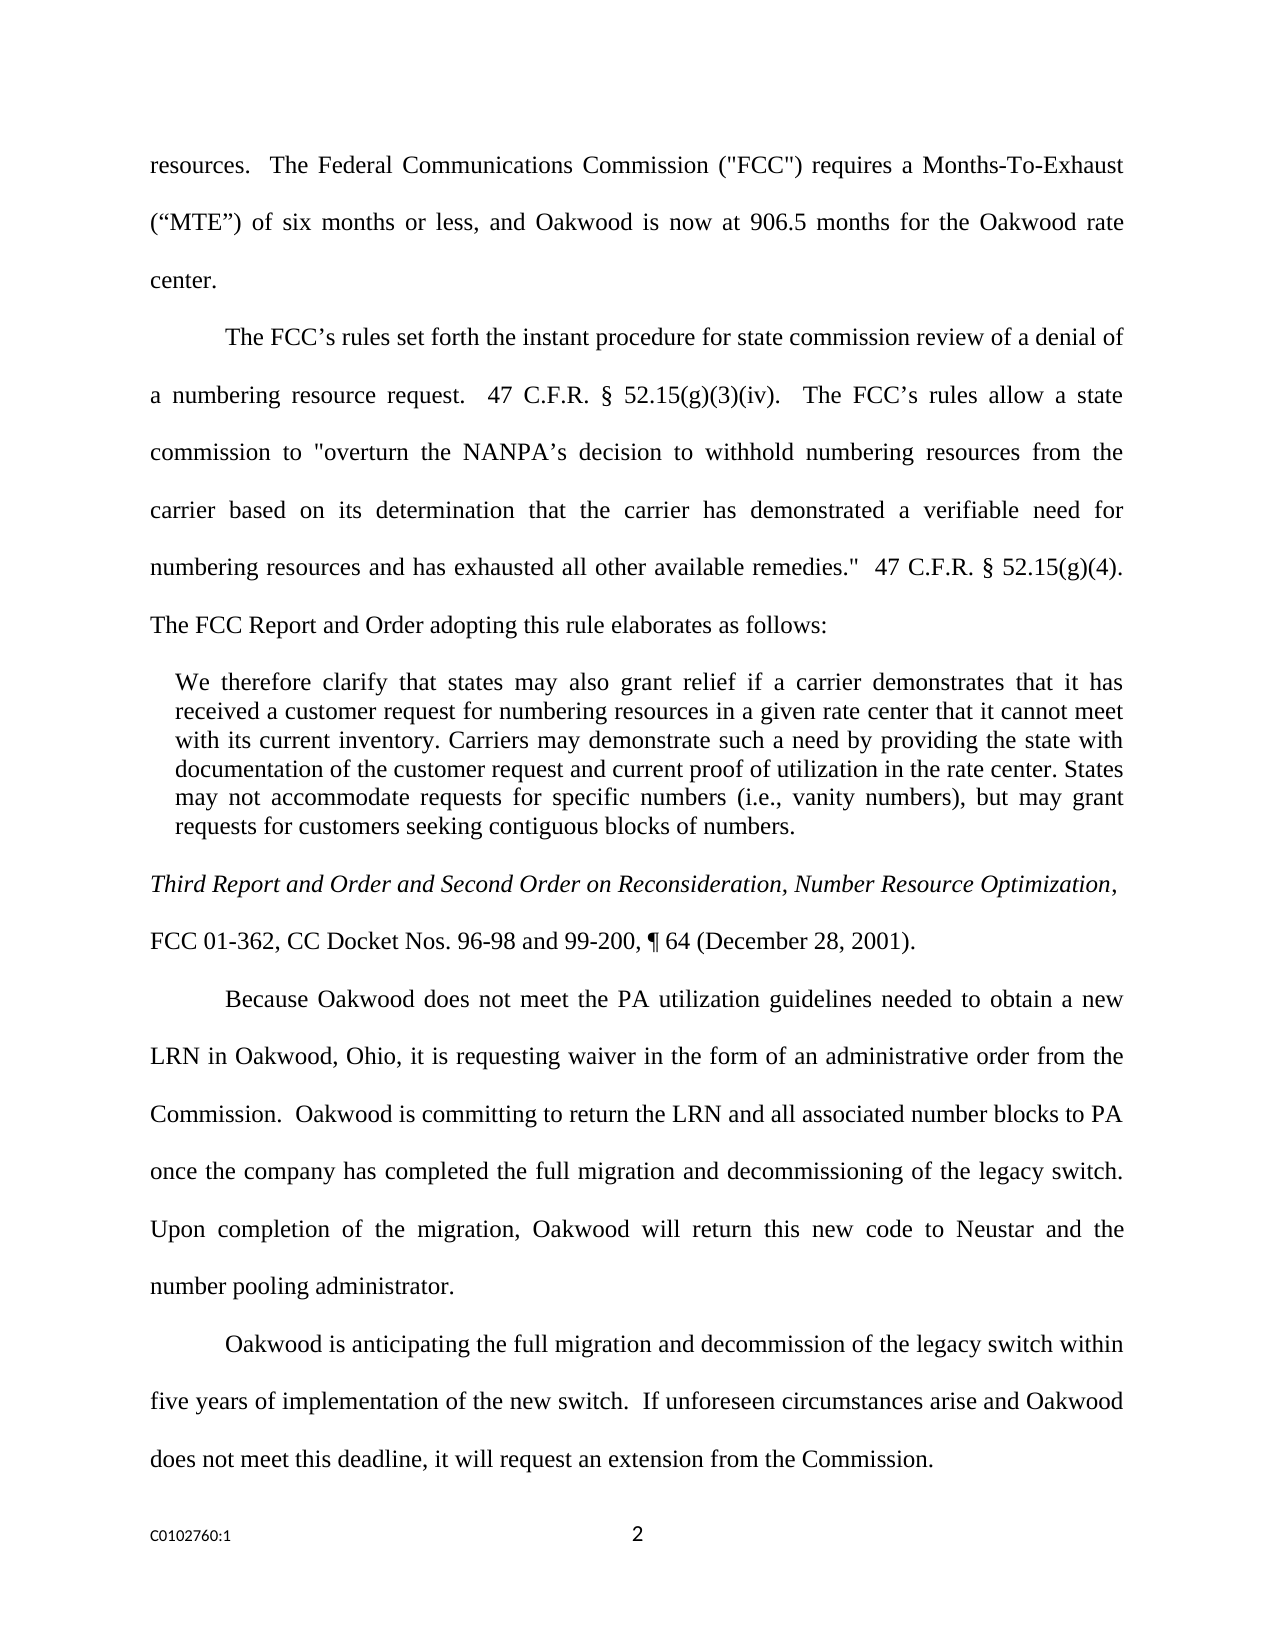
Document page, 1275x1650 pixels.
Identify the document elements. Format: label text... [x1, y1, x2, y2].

text FCC 01-362, CC Docket Nos. 96-98 and 99-200, ¶ 64 (December 28, 2001). [150, 926, 1125, 955]
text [150, 150, 1125, 294]
text We therefore clarify that states may also grant relief if a carrier demonstrates that it has received a customer request for numbering resources in a given rate center that it cannot meet with its current inventory. Carriers may demonstrate such a need by providing the state with documentation of the customer request and current proof of utilization in the rate center. States may not accommodate requests for specific numbers (i.e., vanity numbers), but may grant requests for customers seeking contiguous blocks of numbers. [175, 667, 1125, 840]
text Because Oakwood does not meet the PA utilization guidelines needed to obtain a new LRN in Oakwood, Ohio, it is requesting waiver in the form of an administrative order from the Commission. Oakwood is committing to return the LRN and all associated number blocks to PA once the company has completed the full migration and decommissioning of the legacy switch. Upon completion of the migration, Oakwood will return this new code to Neustar and the number pooling administrator. [150, 984, 1125, 1300]
text Third Report and Order and Second Order on Reconsideration, Number Resource Optimization, [150, 869, 1125, 897]
text Oakwood is anticipating the full migration and decommission of the legacy switch within five years of implementation of the new switch. If unforeseen circumstances arise and Oakwood does not meet this deadline, it will request an extension from the Commission. [150, 1329, 1125, 1472]
text The FCC’s rules set forth the instant procedure for state commission review of a denial of a numbering resource request. 47 C.F.R. § 52.15(g)(3)(iv). The FCC’s rules allow a state commission to "overturn the NANPA’s decision to withhold numbering resources from the carrier based on its determination that the carrier has demonstrated a verifiable need for numbering resources and has exhausted all other available remedies." 47 C.F.R. § 52.15(g)(4). The FCC Report and Order adopting this rule elaborates as follows: [150, 322, 1125, 639]
